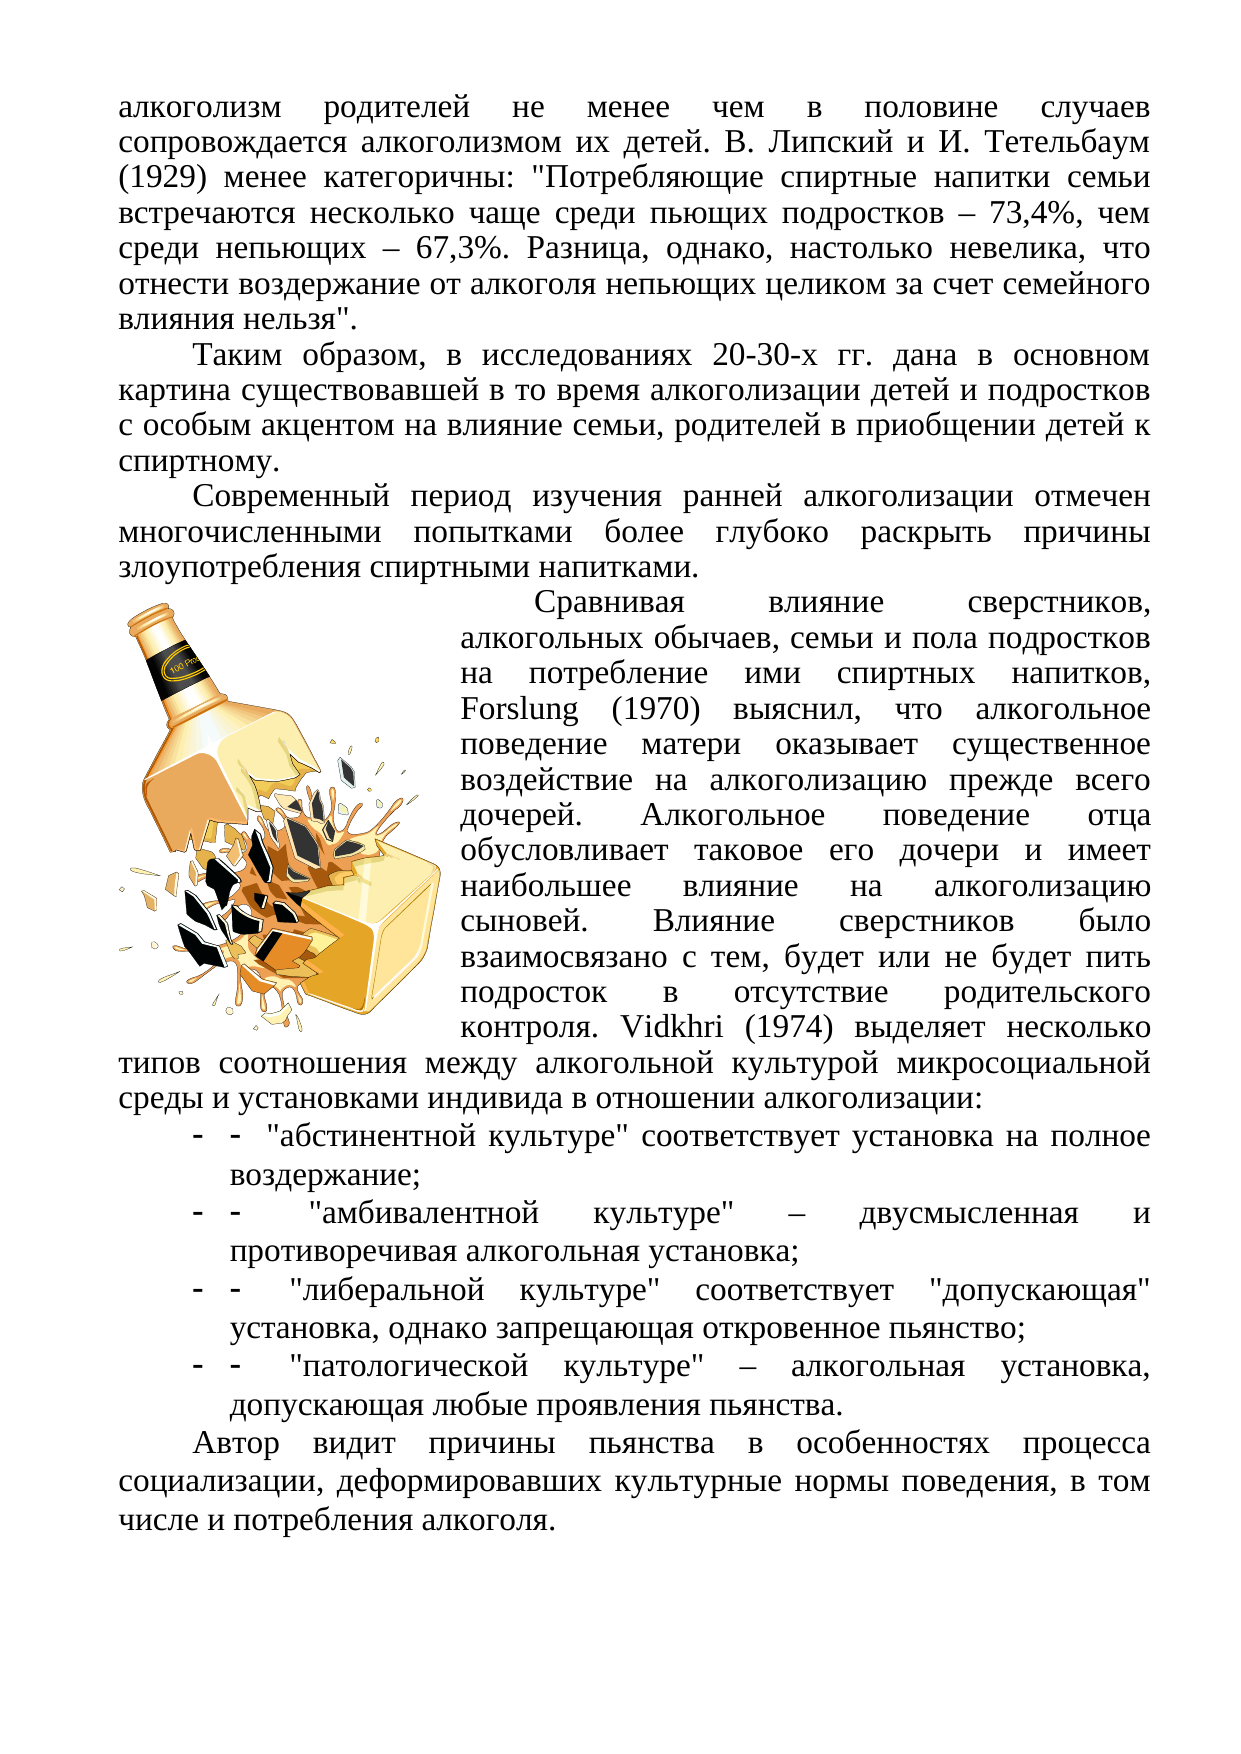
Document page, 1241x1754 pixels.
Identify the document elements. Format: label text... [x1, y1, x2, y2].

text Автор видит причины пьянства в особенностях процесса социализации, деформировавших культурные нормы поведения, в том числе и потребления алкоголя. [118, 1422, 1152, 1537]
list  "патологической культуре" – алкогольная установка, допускающая любые проявления пьянства. [192, 1346, 1152, 1422]
text Сравнивая влияние сверстников, алкогольных обычаев, семьи и пола подростков на потребление ими спиртных напитков, Forslung (1970) выяснил, что алкогольное поведение матери оказывает существенное воздействие на алкоголизацию прежде всего дочерей. Алкогольное поведение отца обусловливает таковое его дочери и имеет наибольшее влияние на алкоголизацию сыновей. Влияние сверстников было взаимосвязано с тем, будет или не будет пить подросток в отсутствие родительского контроля. Vidkhri (1974) выделяет несколько типов соотношения между алкогольной культурой микросоциальной среды и установками индивида в отношении алкоголизации: [118, 584, 1152, 1116]
text Таким образом, в исследованиях 20-30-х гг. дана в основном картина существовавшей в то время алкоголизации детей и подростков с особым акцентом на влияние семьи, родителей в приобщении детей к спиртному. [118, 337, 1152, 478]
list  "амбивалентной культуре" – двусмысленная и противоречивая алкогольная установка; [192, 1192, 1152, 1269]
text Современный период изучения ранней алкоголизации отмечен многочисленными попытками более глубоко раскрыть причины злоупотребления спиртными напитками. [118, 478, 1152, 584]
list  "абстинентной культуре" соответствует установка на полное воздержание; [192, 1116, 1152, 1192]
list  "либеральной культуре" соответствует "допускающая" установка, однако запрещающая откровенное пьянство; [192, 1269, 1152, 1346]
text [118, 89, 1152, 337]
